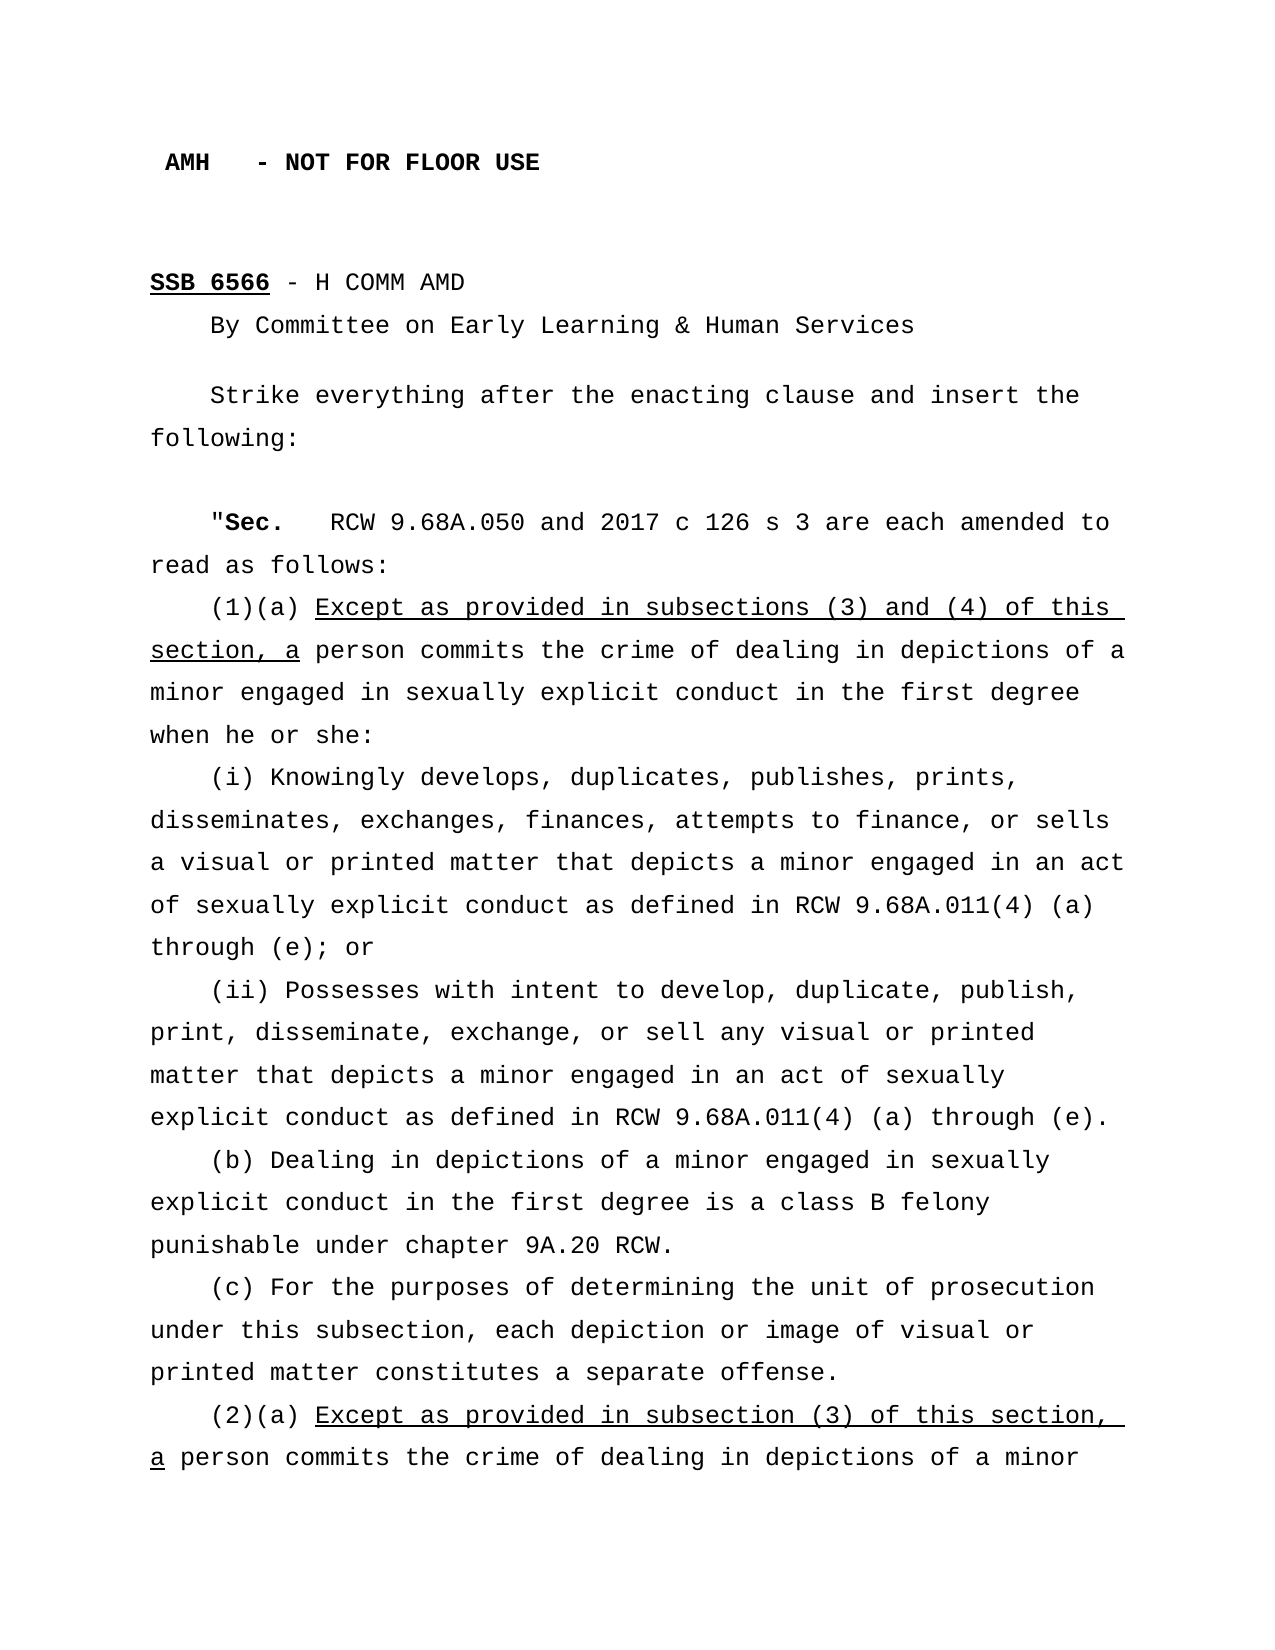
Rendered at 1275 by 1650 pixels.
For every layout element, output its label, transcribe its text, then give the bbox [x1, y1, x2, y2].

text SSB 6566 - H COMM AMD [150, 257, 1125, 299]
text (c) For the purposes of determining the unit of prosecution under this subsection, each depiction or image of visual or printed matter constitutes a separate offense. [150, 1262, 1125, 1389]
text (1)(a) Except as provided in subsections (3) and (4) of this section, a person commits the crime of dealing in depictions of a minor engaged in sexually explicit conduct in the first degree when he or she: [150, 582, 1125, 752]
text (ii) Possesses with intent to develop, duplicate, publish, print, disseminate, exchange, or sell any visual or printed matter that depicts a minor engaged in an act of sexually explicit conduct as defined in RCW 9.68A.011(4) (a) through (e). [150, 964, 1125, 1134]
text "Sec. RCW 9.68A.050 and 2017 c 126 s 3 are each amended to read as follows: [150, 497, 1125, 582]
text (i) Knowingly develops, duplicates, publishes, prints, disseminates, exchanges, finances, attempts to finance, or sells a visual or printed matter that depicts a minor engaged in an act of sexually explicit conduct as defined in RCW 9.68A.011(4) (a) through (e); or [150, 752, 1125, 964]
text AMH - NOT FOR FLOOR USE [150, 150, 1125, 178]
text (b) Dealing in depictions of a minor engaged in sexually explicit conduct in the first degree is a class B felony punishable under chapter 9A.20 RCW. [150, 1134, 1125, 1262]
text Strike everything after the enacting clause and insert the following: [150, 370, 1125, 455]
text By Committee on Early Learning & Human Services [150, 299, 1125, 342]
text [150, 1389, 1125, 1474]
